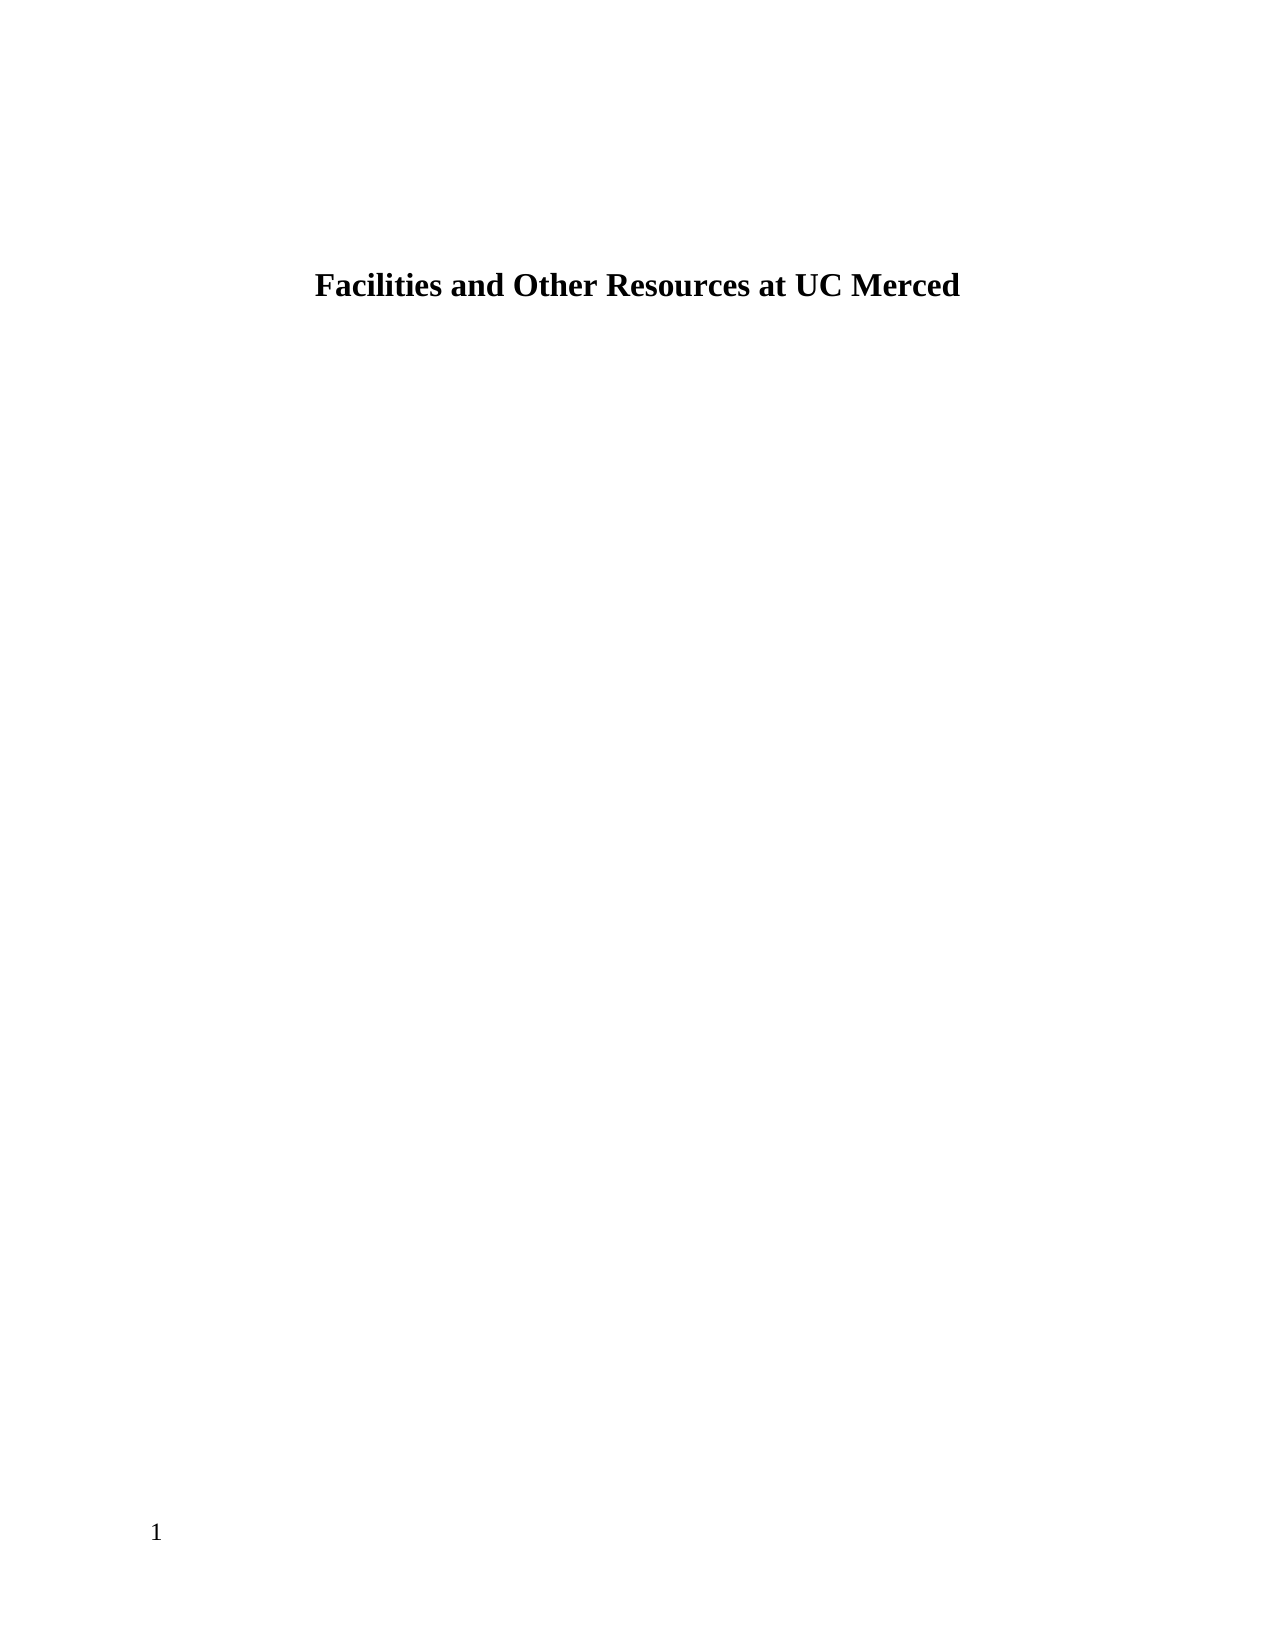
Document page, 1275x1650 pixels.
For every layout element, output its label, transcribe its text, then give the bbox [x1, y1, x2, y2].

text Facilities and Other Resources at UC Merced [150, 265, 1125, 303]
